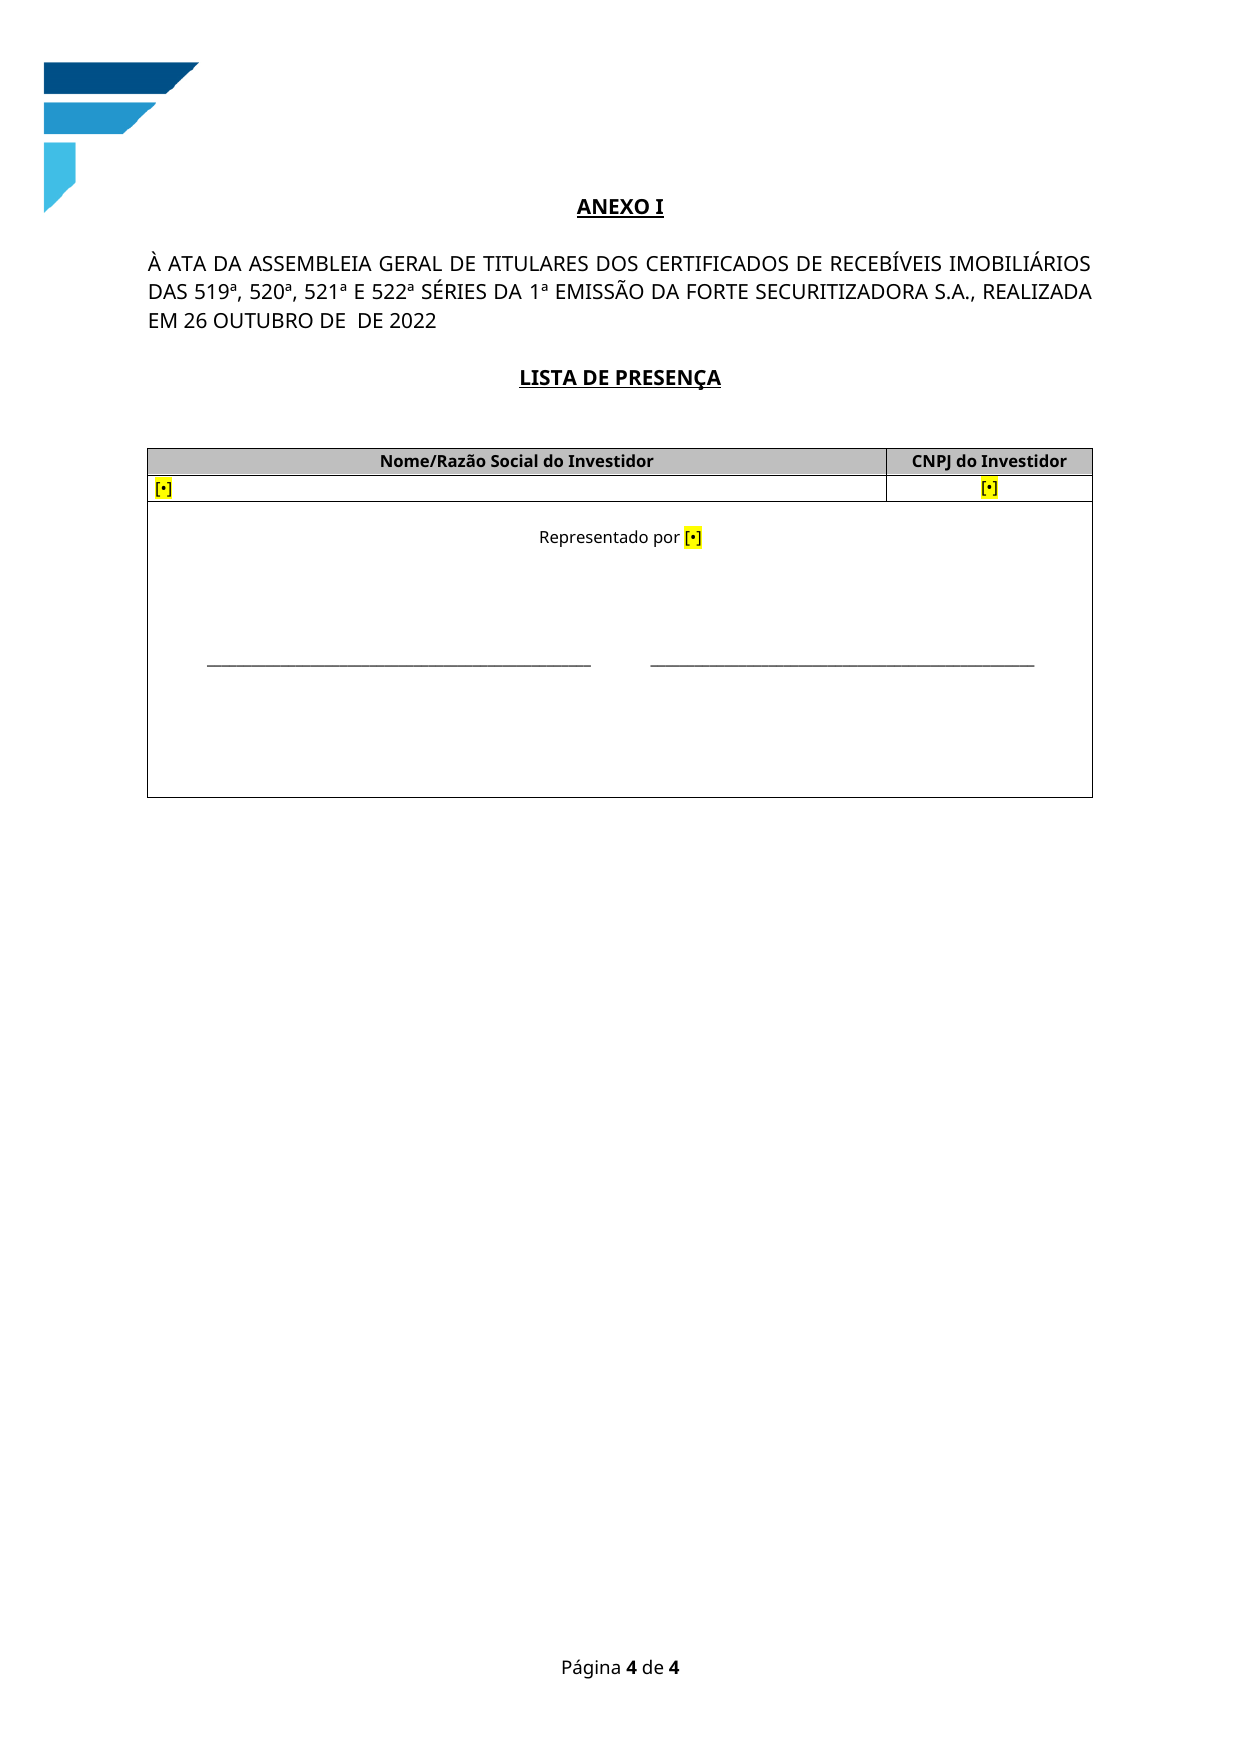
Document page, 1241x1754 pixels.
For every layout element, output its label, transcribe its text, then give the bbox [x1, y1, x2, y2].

table_cell [•] [148, 476, 886, 501]
table_header CNPJ do Investidor [887, 449, 1092, 474]
table_header Nome/Razão Social do Investidor [148, 449, 886, 474]
text ANEXO I [148, 192, 1092, 220]
picture [25, 31, 212, 227]
table_cell Representado por [•] ____________________________________________________ ____________________________________________________ [148, 502, 1092, 797]
text LISTA DE PRESENÇA [148, 363, 1092, 391]
text À ATA DA ASSEMBLEIA GERAL DE TITULARES DOS CERTIFICADOS DE RECEBÍVEIS IMOBILIÁRIOS DAS 519ª, 520ª, 521ª E 522ª SÉRIES DA 1ª EMISSÃO DA FORTE SECURITIZADORA S.A., REALIZADA EM 26 OUTUBRO DE DE 2022 [148, 249, 1092, 334]
table_cell [•] [887, 476, 1092, 501]
